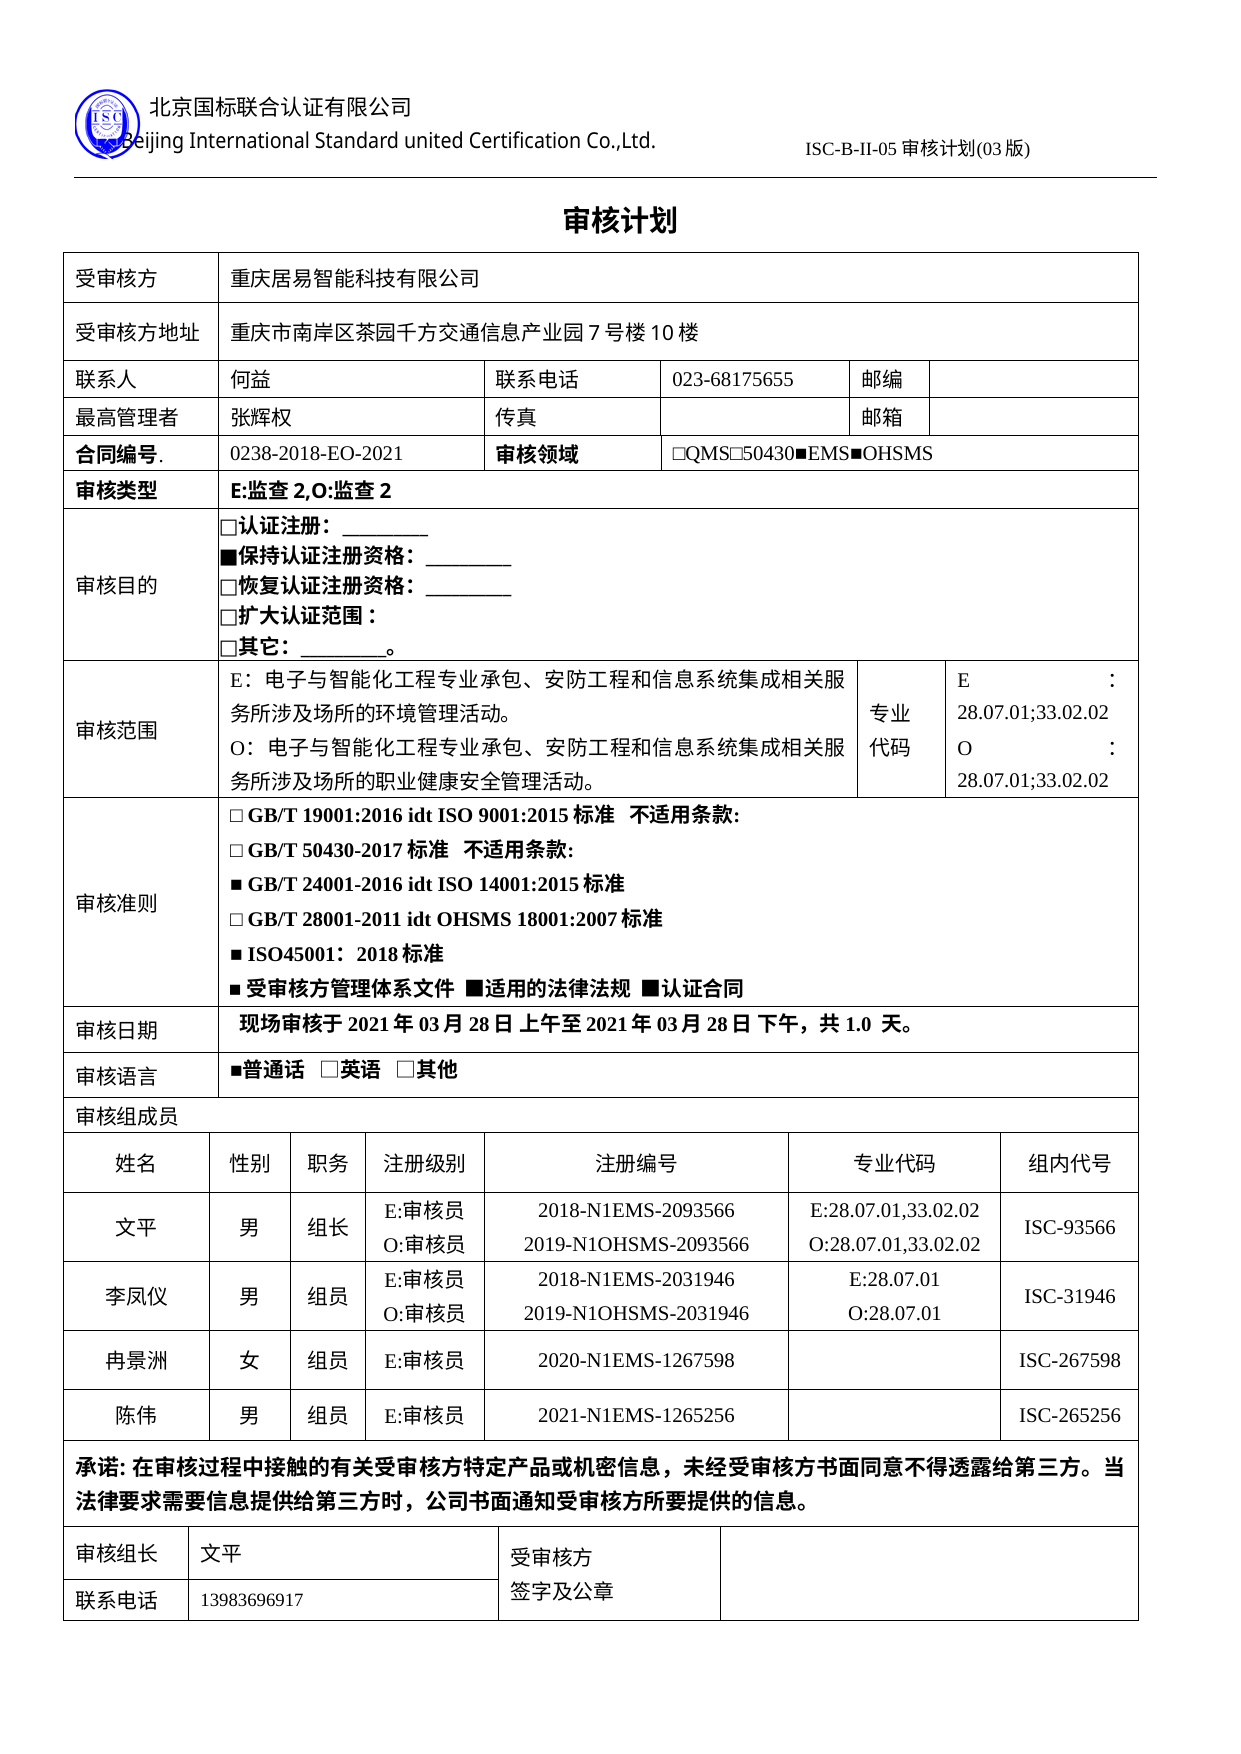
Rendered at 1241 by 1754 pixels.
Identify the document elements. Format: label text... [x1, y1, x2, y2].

table_cell 注册编号 [485, 1133, 788, 1192]
table_cell E:审核员 O:审核员 [366, 1262, 484, 1329]
table_cell 2020-N1EMS-1267598 [485, 1331, 788, 1389]
table_cell 注册级别 [366, 1133, 484, 1192]
table_cell 2021-N1EMS-1265256 [485, 1390, 788, 1440]
table_cell 受审核方地址 [64, 303, 218, 360]
table_cell 男 [210, 1193, 290, 1261]
table_cell 组长 [291, 1193, 365, 1261]
table_cell 审核日期 [64, 1007, 218, 1052]
table_cell 审核目的 [64, 509, 218, 660]
table_cell [789, 1390, 1000, 1440]
table_cell 0238-2018-EO-2021 [219, 436, 484, 470]
table_cell 文平 [189, 1527, 498, 1579]
table_cell 审核组成员 [64, 1098, 1138, 1132]
table_cell □ GB/T 19001:2016 idt ISO 9001:2015标准 不适用条款: □ GB/T 50430-2017标准 不适用条款: ■ GB/T 24001-2016 idt ISO 14001:2015标准 □ GB/T 28001-2011 idt OHSMS 18001:2007标准 ■ ISO45001：2018标准 ■ 受审核方管理体系文件 ■适用的法律法规 ■认证合同 [219, 798, 1138, 1006]
table_cell 姓名 [64, 1133, 209, 1192]
table_cell 何益 [219, 361, 484, 397]
table_cell ■普通话 □英语 □其他 [219, 1053, 1138, 1097]
table_cell [930, 361, 1138, 397]
table_cell 专业 代码 [858, 661, 945, 797]
table_cell ISC-31946 [1001, 1262, 1138, 1329]
table_header 受审核方 [64, 253, 218, 302]
table_cell 联系电话 [485, 361, 660, 397]
table_cell 男 [210, 1390, 290, 1440]
table_cell 男 [210, 1262, 290, 1329]
table_cell E:审核员 [366, 1390, 484, 1440]
table_cell [721, 1527, 1138, 1619]
table_cell [930, 398, 1138, 435]
table_cell 组员 [291, 1390, 365, 1440]
table_cell 审核组长 [64, 1527, 188, 1579]
table_cell 张辉权 [219, 398, 484, 435]
table_cell 文平 [64, 1193, 209, 1261]
table_cell 2018-N1EMS-2093566 2019-N1OHSMS-2093566 [485, 1193, 788, 1261]
table_cell 审核准则 [64, 798, 218, 1006]
table_cell ISC-267598 [1001, 1331, 1138, 1389]
table_cell 2018-N1EMS-2031946 2019-N1OHSMS-2031946 [485, 1262, 788, 1329]
table_cell E:监查2,O:监查2 [219, 471, 1138, 508]
table_header 重庆居易智能科技有限公司 [219, 253, 1138, 302]
table_cell 联系电话 [64, 1580, 188, 1619]
table_cell ISC-265256 [1001, 1390, 1138, 1440]
table_cell 女 [210, 1331, 290, 1389]
table_cell 承诺: 在审核过程中接触的有关受审核方特定产品或机密信息，未经受审核方书面同意不得透露给第三方。当法律要求需要信息提供给第三方时，公司书面通知受审核方所要提供的信息。 [64, 1441, 1138, 1526]
table_cell 邮箱 [850, 398, 929, 435]
table_cell E:28.07.01 O:28.07.01 [789, 1262, 1000, 1329]
table_cell 现场审核于2021年03月28日 上午至2021年03月28日 下午，共 1.0 天。 [219, 1007, 1138, 1052]
table_cell □QMS□50430■EMS■OHSMS [662, 436, 1138, 470]
table_cell [789, 1331, 1000, 1389]
table_cell 邮编 [850, 361, 929, 397]
table_cell 受审核方 签字及公章 [499, 1527, 720, 1619]
table_cell 联系人 [64, 361, 218, 397]
table_cell E：28.07.01;33.02.02 O：28.07.01;33.02.02 [946, 661, 1138, 797]
table_cell 审核语言 [64, 1053, 218, 1097]
table_cell 合同编号. [64, 436, 218, 470]
table_cell 冉景洲 [64, 1331, 209, 1389]
picture [75, 89, 143, 158]
table_cell 023-68175655 [661, 361, 849, 397]
table_cell 传真 [485, 398, 660, 435]
table_cell 组员 [291, 1262, 365, 1329]
table_cell 审核领域 [485, 436, 661, 470]
table_cell 组内代号 [1001, 1133, 1138, 1192]
table_cell [661, 398, 849, 435]
table_cell ISC-93566 [1001, 1193, 1138, 1261]
table_cell 最高管理者 [64, 398, 218, 435]
table_cell 13983696917 [189, 1580, 498, 1619]
table_cell 性别 [210, 1133, 290, 1192]
text 审核计划 [75, 184, 1165, 252]
table_cell 组员 [291, 1331, 365, 1389]
table_cell 重庆市南岸区茶园千方交通信息产业园7号楼10楼 [219, 303, 1138, 360]
table_cell 审核类型 [64, 471, 218, 508]
table_cell 职务 [291, 1133, 365, 1192]
table_cell E:审核员 O:审核员 [366, 1193, 484, 1261]
table_cell E：电子与智能化工程专业承包、安防工程和信息系统集成相关服务所涉及场所的环境管理活动。 O：电子与智能化工程专业承包、安防工程和信息系统集成相关服务所涉及场所的职业健康安全管理活动。 [219, 661, 857, 797]
table_cell 陈伟 [64, 1390, 209, 1440]
table_cell 审核范围 [64, 661, 218, 797]
table_cell 专业代码 [789, 1133, 1000, 1192]
table_cell E:28.07.01,33.02.02 O:28.07.01,33.02.02 [789, 1193, 1000, 1261]
table_cell 李凤仪 [64, 1262, 209, 1329]
table_cell E:审核员 [366, 1331, 484, 1389]
table_cell □认证注册：__________ ■保持认证注册资格：__________ □恢复认证注册资格：__________ □扩大认证范围 ： □其它：__________。 [219, 509, 1138, 660]
